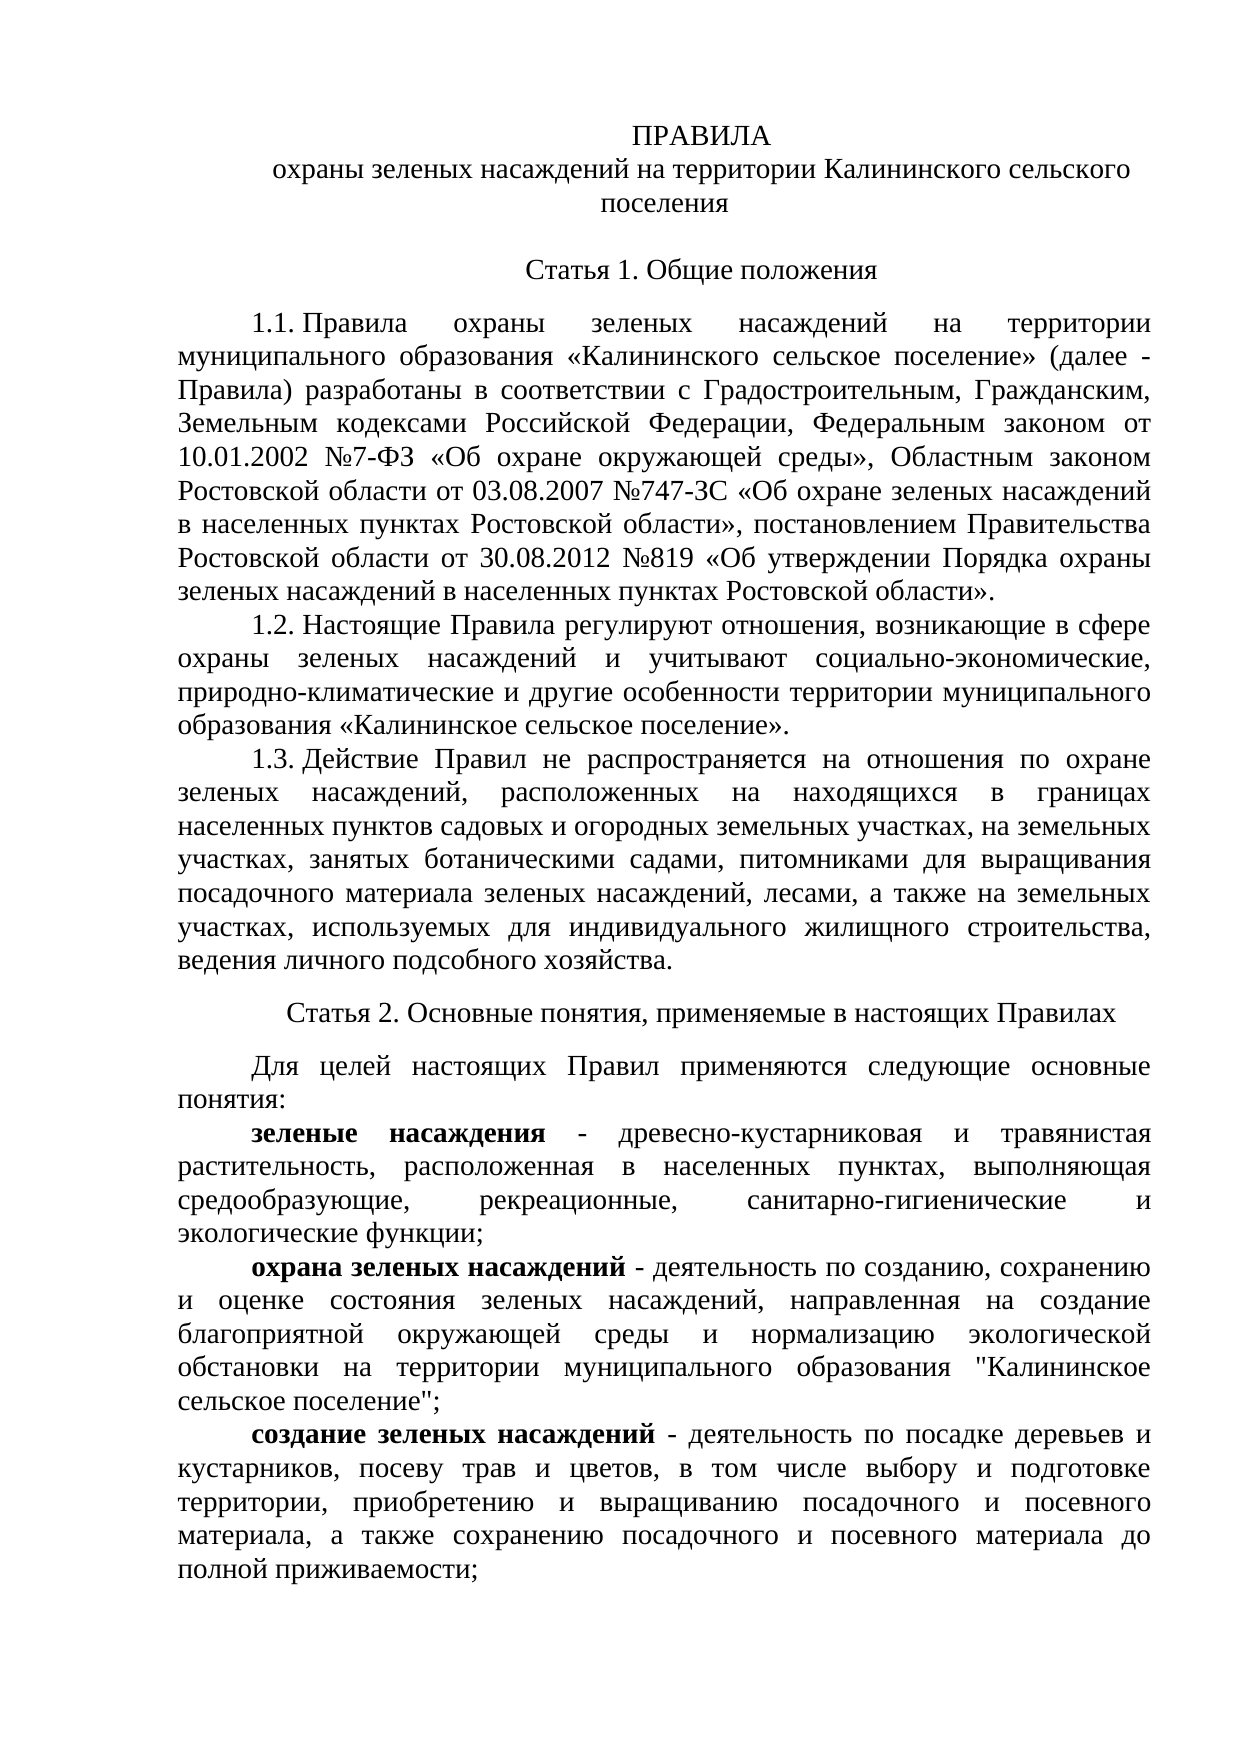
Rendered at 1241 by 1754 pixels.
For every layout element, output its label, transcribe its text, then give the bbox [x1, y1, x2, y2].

text Для целей настоящих Правил применяются следующие основные понятия: [177, 1048, 1152, 1115]
text охрана зеленых насаждений - деятельность по созданию, сохранению и оценке состояния зеленых насаждений, направленная на создание благоприятной окружающей среды и нормализацию экологической обстановки на территории муниципального образования "Калининское сельское поселение"; [177, 1249, 1152, 1417]
text Статья 1. Общие положения [177, 252, 1152, 286]
text 1.3. Действие Правил не распространяется на отношения по охране зеленых насаждений, расположенных на находящихся в границах населенных пунктов садовых и огородных земельных участках, на земельных участках, занятых ботаническими садами, питомниками для выращивания посадочного материала зеленых насаждений, лесами, а также на земельных участках, используемых для индивидуального жилищного строительства, ведения личного подсобного хозяйства. [177, 741, 1152, 976]
text ПРАВИЛА [177, 118, 1152, 152]
text 1.1. Правила охраны зеленых насаждений на территории муниципального образования «Калининского сельское поселение» (далее - Правила) разработаны в соответствии с Градостроительным, Гражданским, Земельным кодексами Российской Федерации, Федеральным законом от 10.01.2002 №7-ФЗ «Об охране окружающей среды», Областным законом Ростовской области от 03.08.2007 №747-ЗС «Об охране зеленых насаждений в населенных пунктах Ростовской области», постановлением Правительства Ростовской области от 30.08.2012 №819 «Об утверждении Порядка охраны зеленых насаждений в населенных пунктах Ростовской области». [177, 305, 1152, 607]
text охраны зеленых насаждений на территории Калининского сельского поселения [177, 152, 1152, 219]
text Статья 2. Основные понятия, применяемые в настоящих Правилах [177, 995, 1152, 1028]
text создание зеленых насаждений - деятельность по посадке деревьев и кустарников, посеву трав и цветов, в том числе выбору и подготовке территории, приобретению и выращиванию посадочного и посевного материала, а также сохранению посадочного и посевного материала до полной приживаемости; [177, 1417, 1152, 1584]
text 1.2. Настоящие Правила регулируют отношения, возникающие в сфере охраны зеленых насаждений и учитывают социально-экономические, природно-климатические и другие особенности территории муниципального образования «Калининское сельское поселение». [177, 607, 1152, 741]
text зеленые насаждения - древесно-кустарниковая и травянистая растительность, расположенная в населенных пунктах, выполняющая средообразующие, рекреационные, санитарно-гигиенические и экологические функции; [177, 1115, 1152, 1249]
